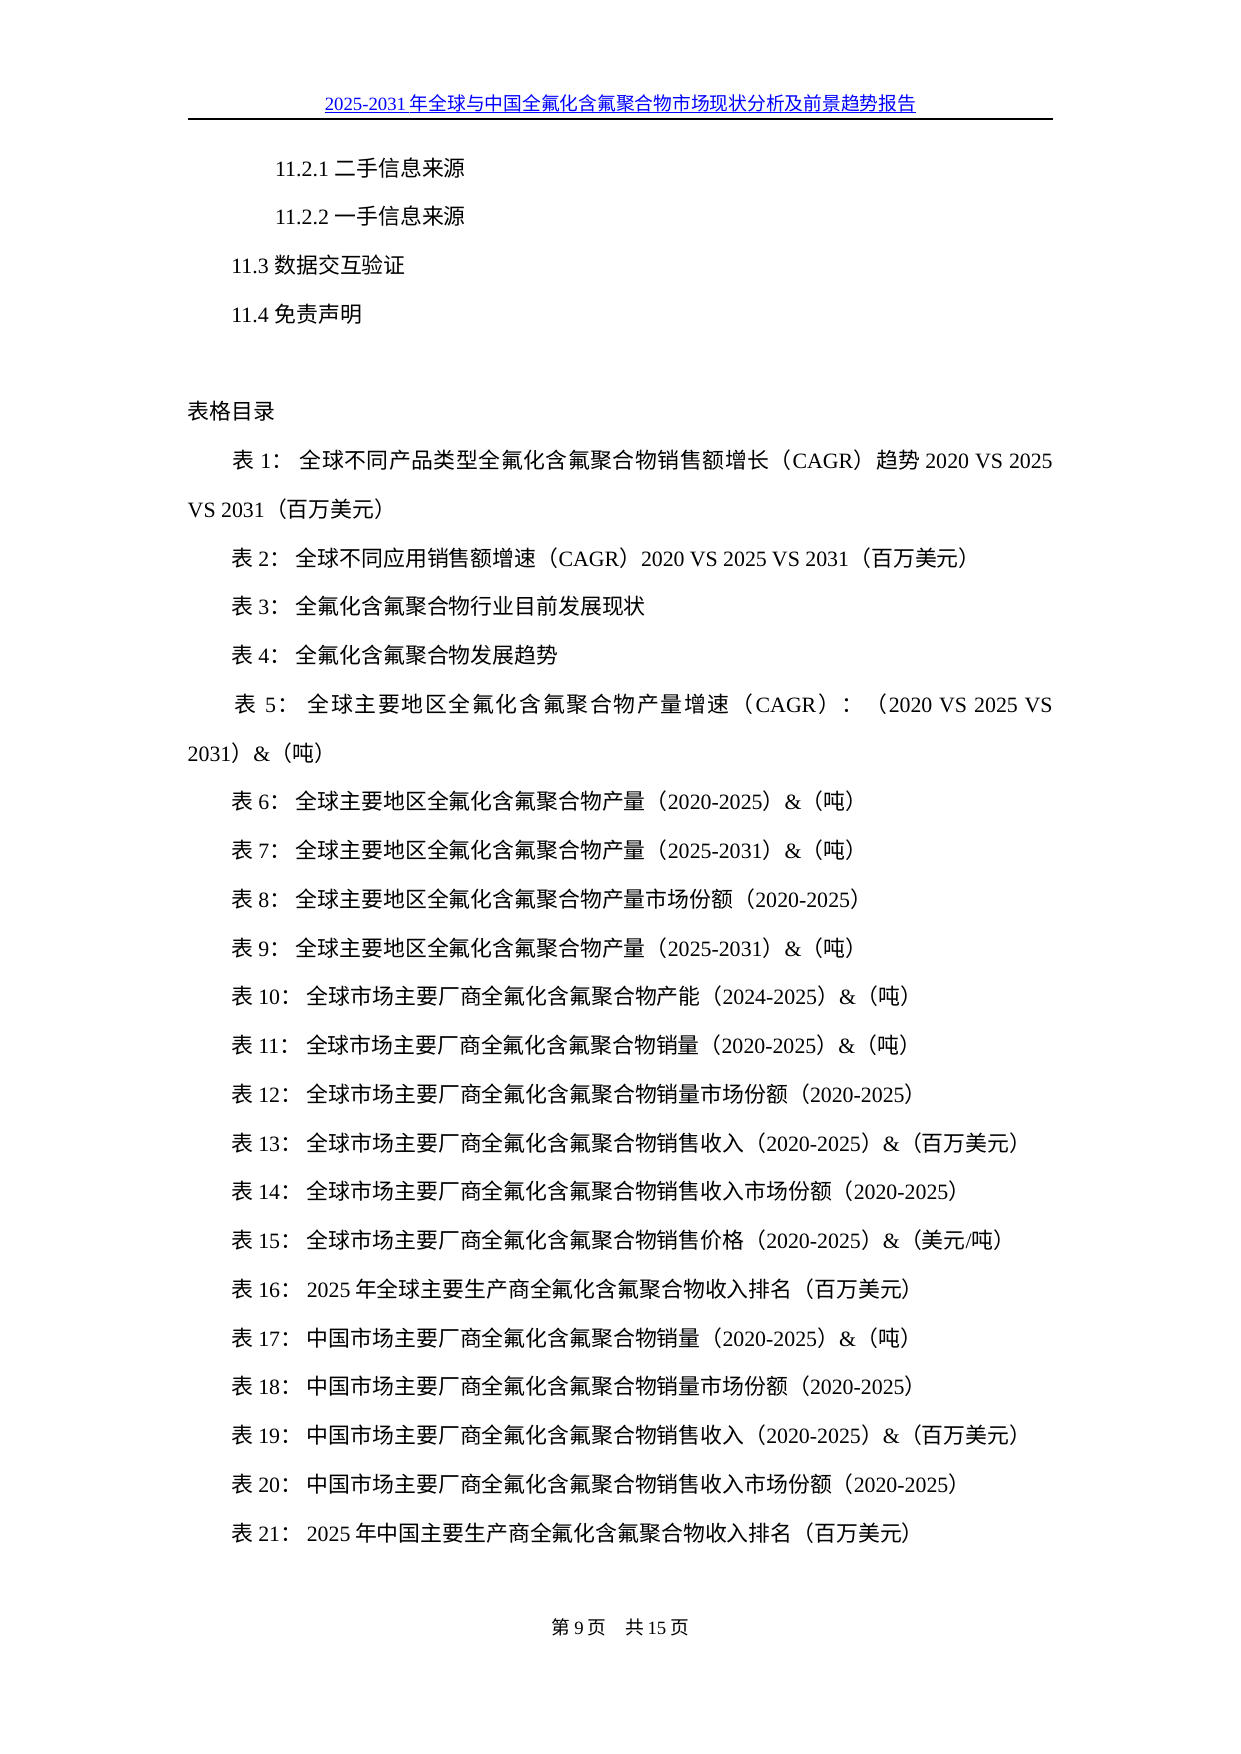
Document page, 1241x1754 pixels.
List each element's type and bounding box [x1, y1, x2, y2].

text [187, 150, 1053, 1548]
